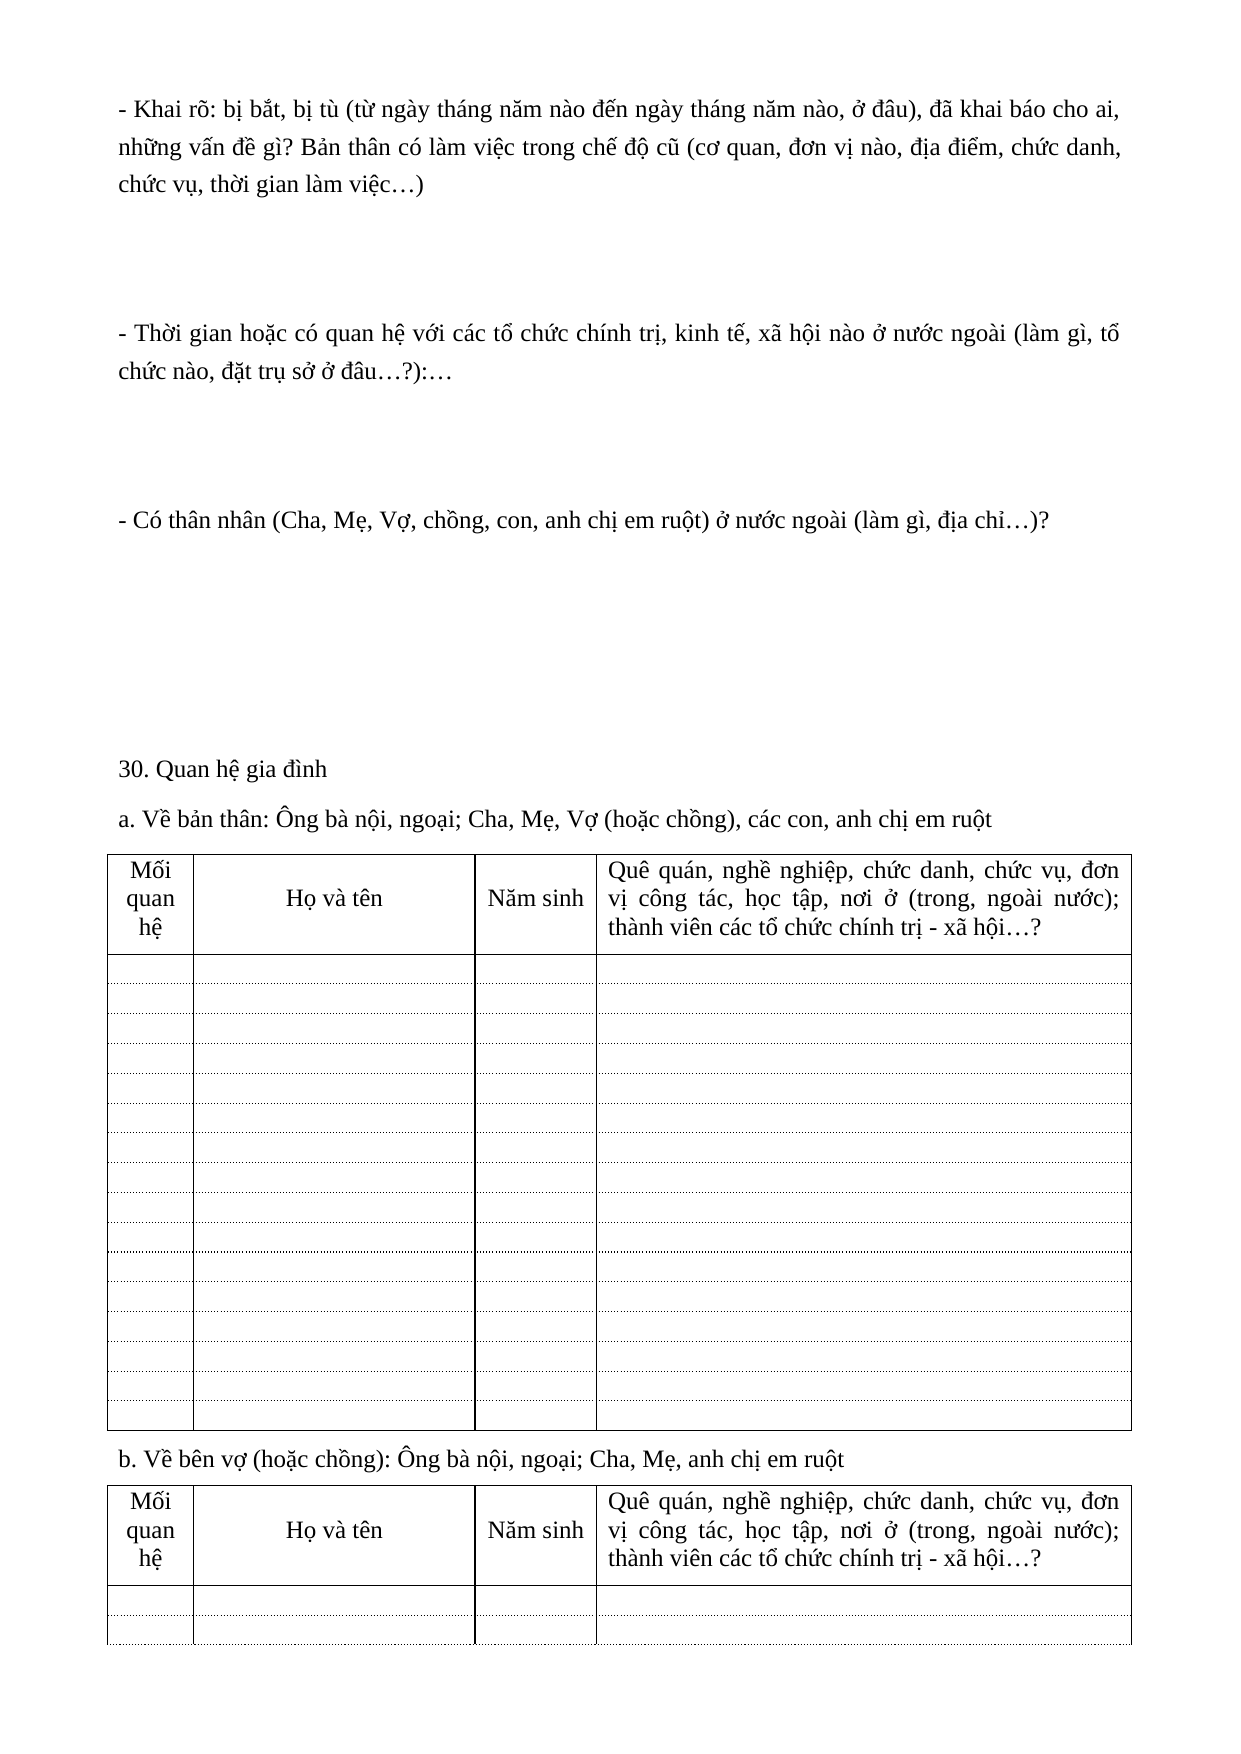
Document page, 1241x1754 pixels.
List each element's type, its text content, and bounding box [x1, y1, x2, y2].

table_cell [476, 1222, 596, 1251]
table_cell [194, 1311, 474, 1341]
table_cell [597, 1043, 1131, 1073]
table_cell [108, 1371, 193, 1400]
text b. Về bên vợ (hoặc chồng): Ông bà nội, ngoại; Cha, Mẹ, anh chị em ruột [118, 1444, 1122, 1472]
table_cell [476, 1586, 596, 1614]
table_cell [597, 1281, 1131, 1311]
table_header Họ và tên [194, 1486, 474, 1585]
table_cell [476, 955, 596, 983]
table_cell [108, 1162, 193, 1192]
table_cell [108, 1281, 193, 1311]
table_header Họ và tên [194, 855, 474, 953]
table_cell [476, 1073, 596, 1102]
table_cell [597, 983, 1131, 1013]
table_cell [194, 955, 474, 983]
table_cell [476, 983, 596, 1013]
table_cell [194, 1103, 474, 1132]
table_cell [597, 1073, 1131, 1102]
table_cell [597, 1132, 1131, 1162]
table_cell [476, 1132, 596, 1162]
table_cell [597, 1586, 1131, 1614]
table_cell [597, 1371, 1131, 1400]
table_cell [597, 1251, 1131, 1281]
table_cell [194, 1013, 474, 1043]
table_cell [597, 1013, 1131, 1043]
table_cell [476, 1043, 596, 1073]
table_cell [108, 1586, 193, 1614]
table_cell [108, 1132, 193, 1162]
table_cell [108, 983, 193, 1013]
table_cell [108, 1400, 193, 1430]
table_cell [108, 1103, 193, 1132]
table_header Năm sinh [476, 1486, 596, 1585]
table_cell [194, 1400, 474, 1430]
table_cell [476, 1192, 596, 1222]
table_cell [108, 1251, 193, 1281]
table_cell [194, 1192, 474, 1222]
table_header Quê quán, nghề nghiệp, chức danh, chức vụ, đơn vị công tác, học tập, nơi ở (trong, ngoài nước); thành viên các tổ chức chính trị - xã hội…? [597, 1486, 1131, 1585]
table_cell [476, 1400, 596, 1430]
table_cell [476, 1103, 596, 1132]
table_cell [194, 1586, 474, 1614]
table_cell [476, 1251, 596, 1281]
table_cell [476, 1615, 596, 1644]
table_cell [108, 1073, 193, 1102]
table_cell [108, 1043, 193, 1073]
text 30. Quan hệ gia đình [118, 754, 1122, 783]
table_cell [194, 1043, 474, 1073]
table_cell [108, 1311, 193, 1341]
table_cell [108, 1192, 193, 1222]
table_cell [476, 1281, 596, 1311]
table_cell [108, 1615, 193, 1644]
table_cell [194, 1222, 474, 1251]
table_cell [194, 1281, 474, 1311]
text - Khai rõ: bị bắt, bị tù (từ ngày tháng năm nào đến ngày tháng năm nào, ở đâu), đã khai báo cho ai, những vấn đề gì? Bản thân có làm việc trong chế độ cũ (cơ quan, đơn vị nào, địa điểm, chức danh, chức vụ, thời gian làm việc…) [118, 94, 1122, 198]
table_cell [597, 955, 1131, 983]
table_cell [597, 1103, 1131, 1132]
table_cell [597, 1400, 1131, 1430]
table_header Mối quan hệ [108, 855, 193, 953]
table_cell [108, 1341, 193, 1371]
table_cell [194, 1073, 474, 1102]
table_cell [597, 1615, 1131, 1644]
table_cell [194, 1341, 474, 1371]
table_cell [476, 1013, 596, 1043]
table_cell [108, 955, 193, 983]
table_cell [476, 1162, 596, 1192]
table_cell [194, 1132, 474, 1162]
table_cell [476, 1371, 596, 1400]
table_cell [194, 1251, 474, 1281]
text - Có thân nhân (Cha, Mẹ, Vợ, chồng, con, anh chị em ruột) ở nước ngoài (làm gì, địa chỉ…)? [118, 505, 1122, 534]
table_cell [194, 1162, 474, 1192]
table_header Quê quán, nghề nghiệp, chức danh, chức vụ, đơn vị công tác, học tập, nơi ở (trong, ngoài nước); thành viên các tổ chức chính trị - xã hội…? [597, 855, 1131, 953]
table_cell [476, 1311, 596, 1341]
table_cell [476, 1341, 596, 1371]
table_header Năm sinh [476, 855, 596, 953]
table_cell [597, 1311, 1131, 1341]
table_cell [108, 1222, 193, 1251]
table_cell [597, 1162, 1131, 1192]
table_cell [597, 1192, 1131, 1222]
table_cell [597, 1341, 1131, 1371]
text - Thời gian hoặc có quan hệ với các tổ chức chính trị, kinh tế, xã hội nào ở nước ngoài (làm gì, tổ chức nào, đặt trụ sở ở đâu…?):… [118, 318, 1122, 384]
table_cell [194, 983, 474, 1013]
table_header Mối quan hệ [108, 1486, 193, 1585]
text a. Về bản thân: Ông bà nội, ngoại; Cha, Mẹ, Vợ (hoặc chồng), các con, anh chị em ruột [118, 804, 1122, 833]
table_cell [194, 1371, 474, 1400]
table_cell [108, 1013, 193, 1043]
table_cell [194, 1615, 474, 1644]
table_cell [597, 1222, 1131, 1251]
